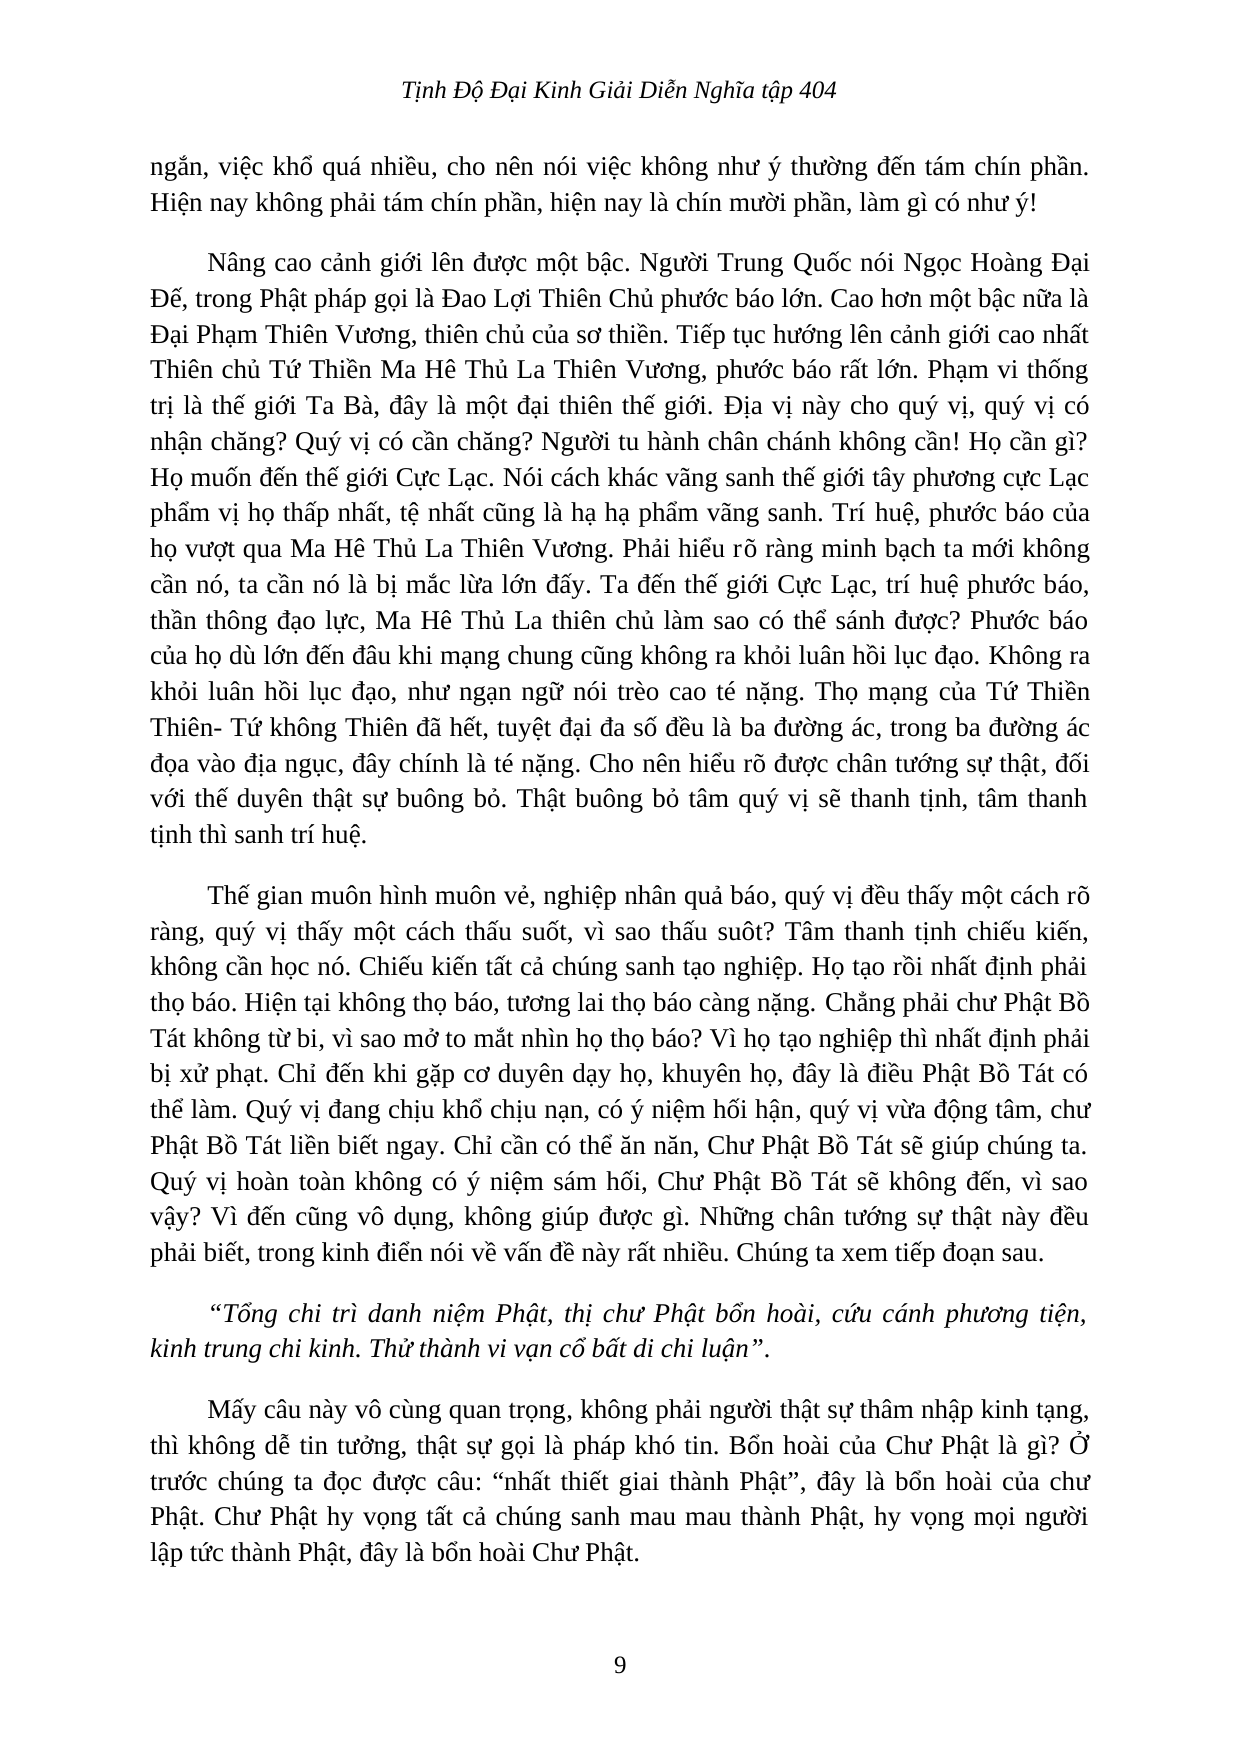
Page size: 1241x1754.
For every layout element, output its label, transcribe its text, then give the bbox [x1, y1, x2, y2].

text Mấy câu này vô cùng quan trọng, không phải người thật sự thâm nhập kinh tạng, thì không dễ tin tưởng, thật sự gọi là pháp khó tin. Bổn hoài của Chư Phật là gì? Ở trước chúng ta đọc được câu: “nhất thiết giai thành Phật”, đây là bổn hoài của chư Phật. Chư Phật hy vọng tất cả chúng sanh mau mau thành Phật, hy vọng mọi người lập tức thành Phật, đây là bổn hoài Chư Phật. [150, 1393, 1090, 1567]
text Nâng cao cảnh giới lên được một bậc. Người Trung Quốc nói Ngọc Hoàng Đại Đế, trong Phật pháp gọi là Đao Lợi Thiên Chủ phước báo lớn. Cao hơn một bậc nữa là Đại Phạm Thiên Vương, thiên chủ của sơ thiền. Tiếp tục hướng lên cảnh giới cao nhất Thiên chủ Tứ Thiền Ma Hê Thủ La Thiên Vương, phước báo rất lớn. Phạm vi thống trị là thế giới Ta Bà, đây là một đại thiên thế giới. Địa vị này cho quý vị, quý vị có nhận chăng? Quý vị có cần chăng? Người tu hành chân chánh không cần! Họ cần gì? Họ muốn đến thế giới Cực Lạc. Nói cách khác vãng sanh thế giới tây phương cực Lạc phẩm vị họ thấp nhất, tệ nhất cũng là hạ hạ phẩm vãng sanh. Trí huệ, phước báo của họ vượt qua Ma Hê Thủ La Thiên Vương. Phải hiểu rõ ràng minh bạch ta mới không cần nó, ta cần nó là bị mắc lừa lớn đấy. Ta đến thế giới Cực Lạc, trí huệ phước báo, thần thông đạo lực, Ma Hê Thủ La thiên chủ làm sao có thể sánh được? Phước báo của họ dù lớn đến đâu khi mạng chung cũng không ra khỏi luân hồi lục đạo. Không ra khỏi luân hồi lục đạo, như ngạn ngữ nói trèo cao té nặng. Thọ mạng của Tứ Thiền Thiên- Tứ không Thiên đã hết, tuyệt đại đa số đều là ba đường ác, trong ba đường ác đọa vào địa ngục, đây chính là té nặng. Cho nên hiểu rõ được chân tướng sự thật, đối với thế duyên thật sự buông bỏ. Thật buông bỏ tâm quý vị sẽ thanh tịnh, tâm thanh tịnh thì sanh trí huệ. [150, 246, 1090, 849]
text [150, 150, 1090, 217]
text “Tổng chi trì danh niệm Phật, thị chư Phật bổn hoài, cứu cánh phương tiện, kinh trung chi kinh. Thử thành vi vạn cổ bất di chi luận”. [150, 1297, 1090, 1364]
text Thế gian muôn hình muôn vẻ, nghiệp nhân quả báo, quý vị đều thấy một cách rõ ràng, quý vị thấy một cách thấu suốt, vì sao thấu suôt? Tâm thanh tịnh chiếu kiến, không cần học nó. Chiếu kiến tất cả chúng sanh tạo nghiệp. Họ tạo rồi nhất định phải thọ báo. Hiện tại không thọ báo, tương lai thọ báo càng nặng. Chẳng phải chư Phật Bồ Tát không từ bi, vì sao mở to mắt nhìn họ thọ báo? Vì họ tạo nghiệp thì nhất định phải bị xử phạt. Chỉ đến khi gặp cơ duyên dạy họ, khuyên họ, đây là điều Phật Bồ Tát có thể làm. Quý vị đang chịu khổ chịu nạn, có ý niệm hối hận, quý vị vừa động tâm, chư Phật Bồ Tát liền biết ngay. Chỉ cần có thể ăn năn, Chư Phật Bồ Tát sẽ giúp chúng ta. Quý vị hoàn toàn không có ý niệm sám hối, Chư Phật Bồ Tát sẽ không đến, vì sao vậy? Vì đến cũng vô dụng, không giúp được gì. Những chân tướng sự thật này đều phải biết, trong kinh điển nói về vấn đề này rất nhiều. Chúng ta xem tiếp đoạn sau. [150, 879, 1090, 1267]
